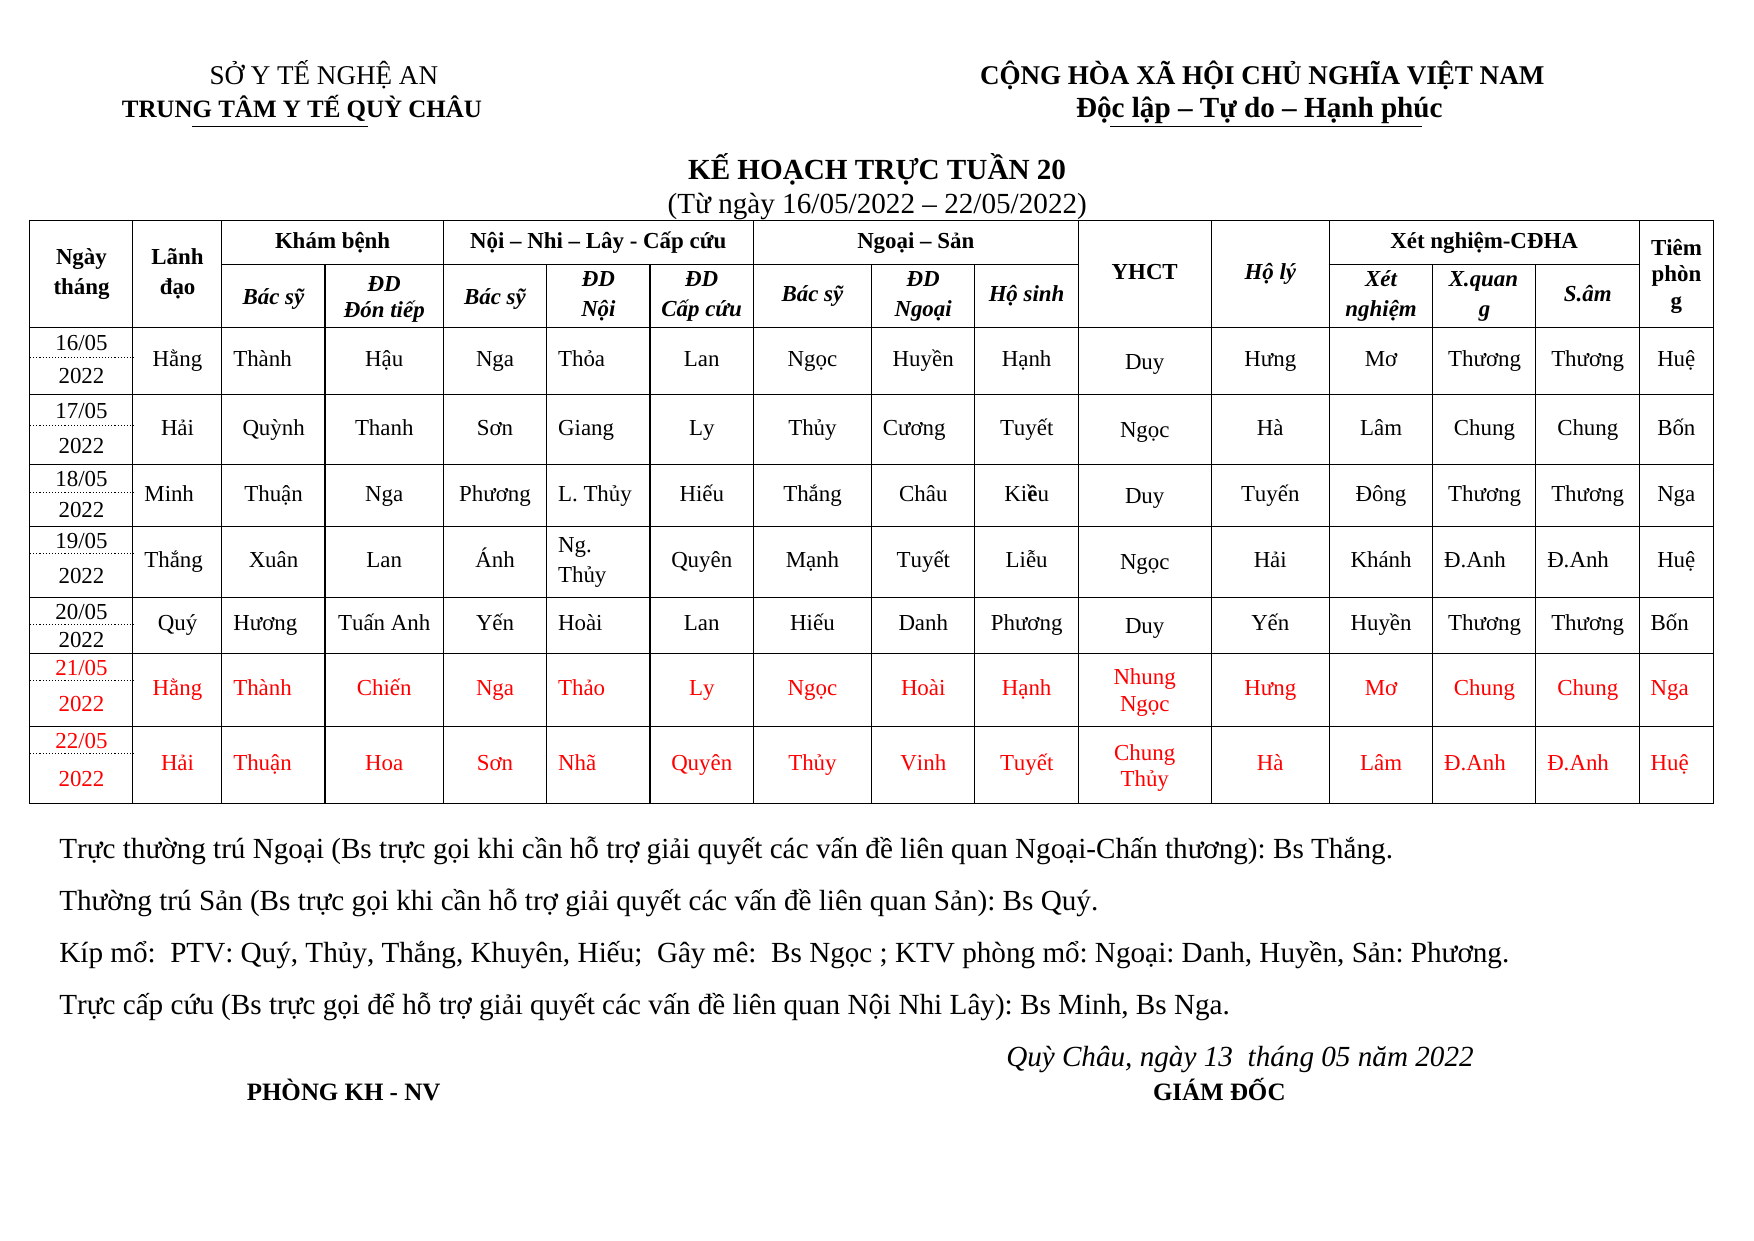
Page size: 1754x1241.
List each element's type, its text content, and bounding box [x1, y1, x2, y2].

table_cell Liễu [975, 527, 1078, 597]
table_cell Bốn [1640, 395, 1713, 464]
table_cell Hoài [547, 598, 649, 652]
table_cell Chung [1433, 654, 1535, 726]
table_cell Hằng [133, 654, 221, 726]
text (Từ ngày 16/05/2022 – 22/05/2022) [59, 186, 1695, 219]
table_cell Lâm [1330, 395, 1432, 464]
table_cell 2022 [30, 680, 132, 726]
table_cell Ngọc [1079, 527, 1211, 597]
table_cell 2022 [30, 624, 132, 652]
table_cell Bác sỹ [444, 265, 546, 327]
table_cell Thương [1536, 328, 1639, 394]
text Thường trú Sản (Bs trực gọi khi cần hỗ trợ giải quyết các vấn đề liên quan Sản): Bs Quý. [59, 869, 1695, 921]
table_cell Tuyết [872, 527, 974, 597]
table_header Ngày tháng [30, 221, 132, 327]
table_cell Ánh [444, 527, 546, 597]
table_cell Quyên [651, 727, 753, 803]
table_cell Đ.Anh [1536, 727, 1639, 803]
table_cell Thanh [326, 395, 443, 464]
table_cell Thương [1536, 465, 1639, 526]
table_cell Lan [651, 598, 753, 652]
table_cell Kiều [975, 465, 1078, 526]
table_cell Thủy [754, 727, 871, 803]
table_cell Yến [1212, 598, 1329, 652]
table_cell Thuận [222, 727, 324, 803]
table_cell Hộ sinh [975, 265, 1078, 327]
table_cell Hậu [326, 328, 443, 394]
table_cell Lan [326, 527, 443, 597]
table_cell Hoài [872, 654, 974, 726]
table_cell 16/05 [30, 328, 132, 357]
table_cell Mạnh [754, 527, 871, 597]
table_cell Đông [1330, 465, 1432, 526]
table_cell Bác sỹ [222, 265, 324, 327]
table_cell 2022 [30, 425, 132, 464]
table_cell Bác sỹ [754, 265, 871, 327]
table_cell Ng. Thủy [547, 527, 649, 597]
table_header Nội – Nhi – Lây - Cấp cứu [444, 221, 753, 264]
table_cell Thảo [547, 654, 649, 726]
table_cell Hải [1212, 527, 1329, 597]
table_cell Quyên [651, 527, 753, 597]
text TRUNG TÂM Y TẾ QUỲ CHÂU Độc lập – Tự do – Hạnh phúc [59, 90, 1695, 124]
table_header Ngoại – Sản [754, 221, 1078, 264]
text SỞ Y TẾ NGHỆ AN CỘNG HÒA XÃ HỘI CHỦ NGHĨA VIỆT NAM [59, 59, 1695, 90]
table_cell X.quang [1433, 265, 1535, 327]
table_cell Hương [222, 598, 324, 652]
table_cell Cương [872, 395, 974, 464]
table_cell Ngọc [1079, 395, 1211, 464]
table_cell Thương [1433, 598, 1535, 652]
table_cell Quý [133, 598, 221, 652]
table_cell Huệ [1640, 328, 1713, 394]
table_cell Xuân [222, 527, 324, 597]
table_cell Nhã [547, 727, 649, 803]
table_cell Tuyết [975, 727, 1078, 803]
table_cell Thuận [222, 465, 324, 526]
table_cell Thương [1433, 328, 1535, 394]
table_cell Thắng [133, 527, 221, 597]
table_header Tiêm phòng [1640, 221, 1713, 327]
table_cell ĐD Nội [547, 265, 649, 327]
table_cell Ly [651, 395, 753, 464]
text KẾ HOẠCH TRỰC TUẦN 20 [59, 152, 1695, 186]
table_cell Danh [872, 598, 974, 652]
table_cell 2022 [30, 357, 132, 394]
table_cell 2022 [30, 553, 132, 597]
table_cell Huệ [1640, 727, 1713, 803]
table_cell Lâm [1330, 727, 1432, 803]
table_cell 18/05 [30, 465, 132, 492]
table_cell Duy [1079, 598, 1211, 652]
table_cell Mơ [1330, 654, 1432, 726]
table_cell Tuyến [1212, 465, 1329, 526]
table_cell Hưng [1212, 328, 1329, 394]
table_cell ĐD Cấp cứu [651, 265, 753, 327]
table_cell Nga [1640, 654, 1713, 726]
table_cell Hải [133, 727, 221, 803]
table_cell Chung [1536, 395, 1639, 464]
table_cell Hạnh [975, 328, 1078, 394]
table_cell Nga [444, 328, 546, 394]
table_cell S.âm [1536, 265, 1639, 327]
table_cell Châu [872, 465, 974, 526]
table_header Hộ lý [1212, 221, 1329, 327]
table_cell Nhung Ngọc [1079, 654, 1211, 726]
table_cell Duy [1079, 465, 1211, 526]
table_cell 2022 [30, 753, 132, 803]
table_cell Duy [1079, 328, 1211, 394]
table_cell Hà [1212, 727, 1329, 803]
table_cell 20/05 [30, 598, 132, 624]
table_cell 22/05 [30, 727, 132, 753]
table_cell Hưng [1212, 654, 1329, 726]
table_cell Yến [444, 598, 546, 652]
table_cell 21/05 [30, 654, 132, 680]
table_cell Ngọc [754, 328, 871, 394]
table_cell Mơ [1330, 328, 1432, 394]
table_header Khám bệnh [222, 221, 443, 264]
table_cell 17/05 [30, 395, 132, 425]
table_cell Huyền [872, 328, 974, 394]
table_cell Đ.Anh [1536, 527, 1639, 597]
table_cell Ngọc [754, 654, 871, 726]
table_cell Hằng [133, 328, 221, 394]
table_cell Sơn [444, 727, 546, 803]
table_header Lãnh đạo [133, 221, 221, 327]
table_cell Chung [1433, 395, 1535, 464]
text PHÒNG KH - NV GIÁM ĐỐC [59, 1077, 1695, 1106]
table_cell Chung [1536, 654, 1639, 726]
table_cell Phương [444, 465, 546, 526]
table_cell Khánh [1330, 527, 1432, 597]
table_cell Minh [133, 465, 221, 526]
table_cell Hiếu [651, 465, 753, 526]
table_cell Đ.Anh [1433, 527, 1535, 597]
table_cell Hải [133, 395, 221, 464]
table_cell Quỳnh [222, 395, 324, 464]
table_cell Đ.Anh [1433, 727, 1535, 803]
table_cell Chiến [326, 654, 443, 726]
table_cell Nga [326, 465, 443, 526]
table_cell Hạnh [975, 654, 1078, 726]
table_cell Huệ [1640, 527, 1713, 597]
table_cell Lan [651, 328, 753, 394]
table_cell Ly [651, 654, 753, 726]
text Trực cấp cứu (Bs trực gọi để hỗ trợ giải quyết các vấn đề liên quan Nội Nhi Lây): Bs Minh, Bs Nga. Quỳ Châu, ngày 13 tháng 05 năm 2022 [59, 973, 1695, 1077]
table_cell Hà [1212, 395, 1329, 464]
table_cell Tuấn Anh [326, 598, 443, 652]
table_cell L. Thủy [547, 465, 649, 526]
table_cell Huyền [1330, 598, 1432, 652]
table_cell Thương [1433, 465, 1535, 526]
table_header YHCT [1079, 221, 1211, 327]
table_cell ĐD Ngoại [872, 265, 974, 327]
table_cell Hiếu [754, 598, 871, 652]
table_cell Thủy [754, 395, 871, 464]
table_cell Vinh [872, 727, 974, 803]
table_cell Chung Thủy [1079, 727, 1211, 803]
table_cell Tuyết [975, 395, 1078, 464]
table_cell Thương [1536, 598, 1639, 652]
text Trực thường trú Ngoại (Bs trực gọi khi cần hỗ trợ giải quyết các vấn đề liên quan Ngoại-Chấn thương): Bs Thắng. [59, 817, 1695, 869]
table_cell Giang [547, 395, 649, 464]
table_cell Xét nghiệm [1330, 265, 1432, 327]
table_cell 2022 [30, 492, 132, 526]
table_cell Thỏa [547, 328, 649, 394]
table_cell 19/05 [30, 527, 132, 553]
table_cell Thành [222, 328, 324, 394]
table_cell Nga [1640, 465, 1713, 526]
table_cell ĐD Đón tiếp [326, 265, 443, 327]
table_cell Bốn [1640, 598, 1713, 652]
table_cell Thành [222, 654, 324, 726]
table_cell Phương [975, 598, 1078, 652]
text Kíp mổ: PTV: Quý, Thủy, Thắng, Khuyên, Hiếu; Gây mê: Bs Ngọc ; KTV phòng mổ: Ngoại: Danh, Huyền, Sản: Phương. [59, 921, 1695, 973]
table_cell Sơn [444, 395, 546, 464]
table_header Xét nghiệm-CĐHA [1330, 221, 1639, 264]
table_cell Thắng [754, 465, 871, 526]
table_cell Hoa [326, 727, 443, 803]
table_cell Nga [444, 654, 546, 726]
